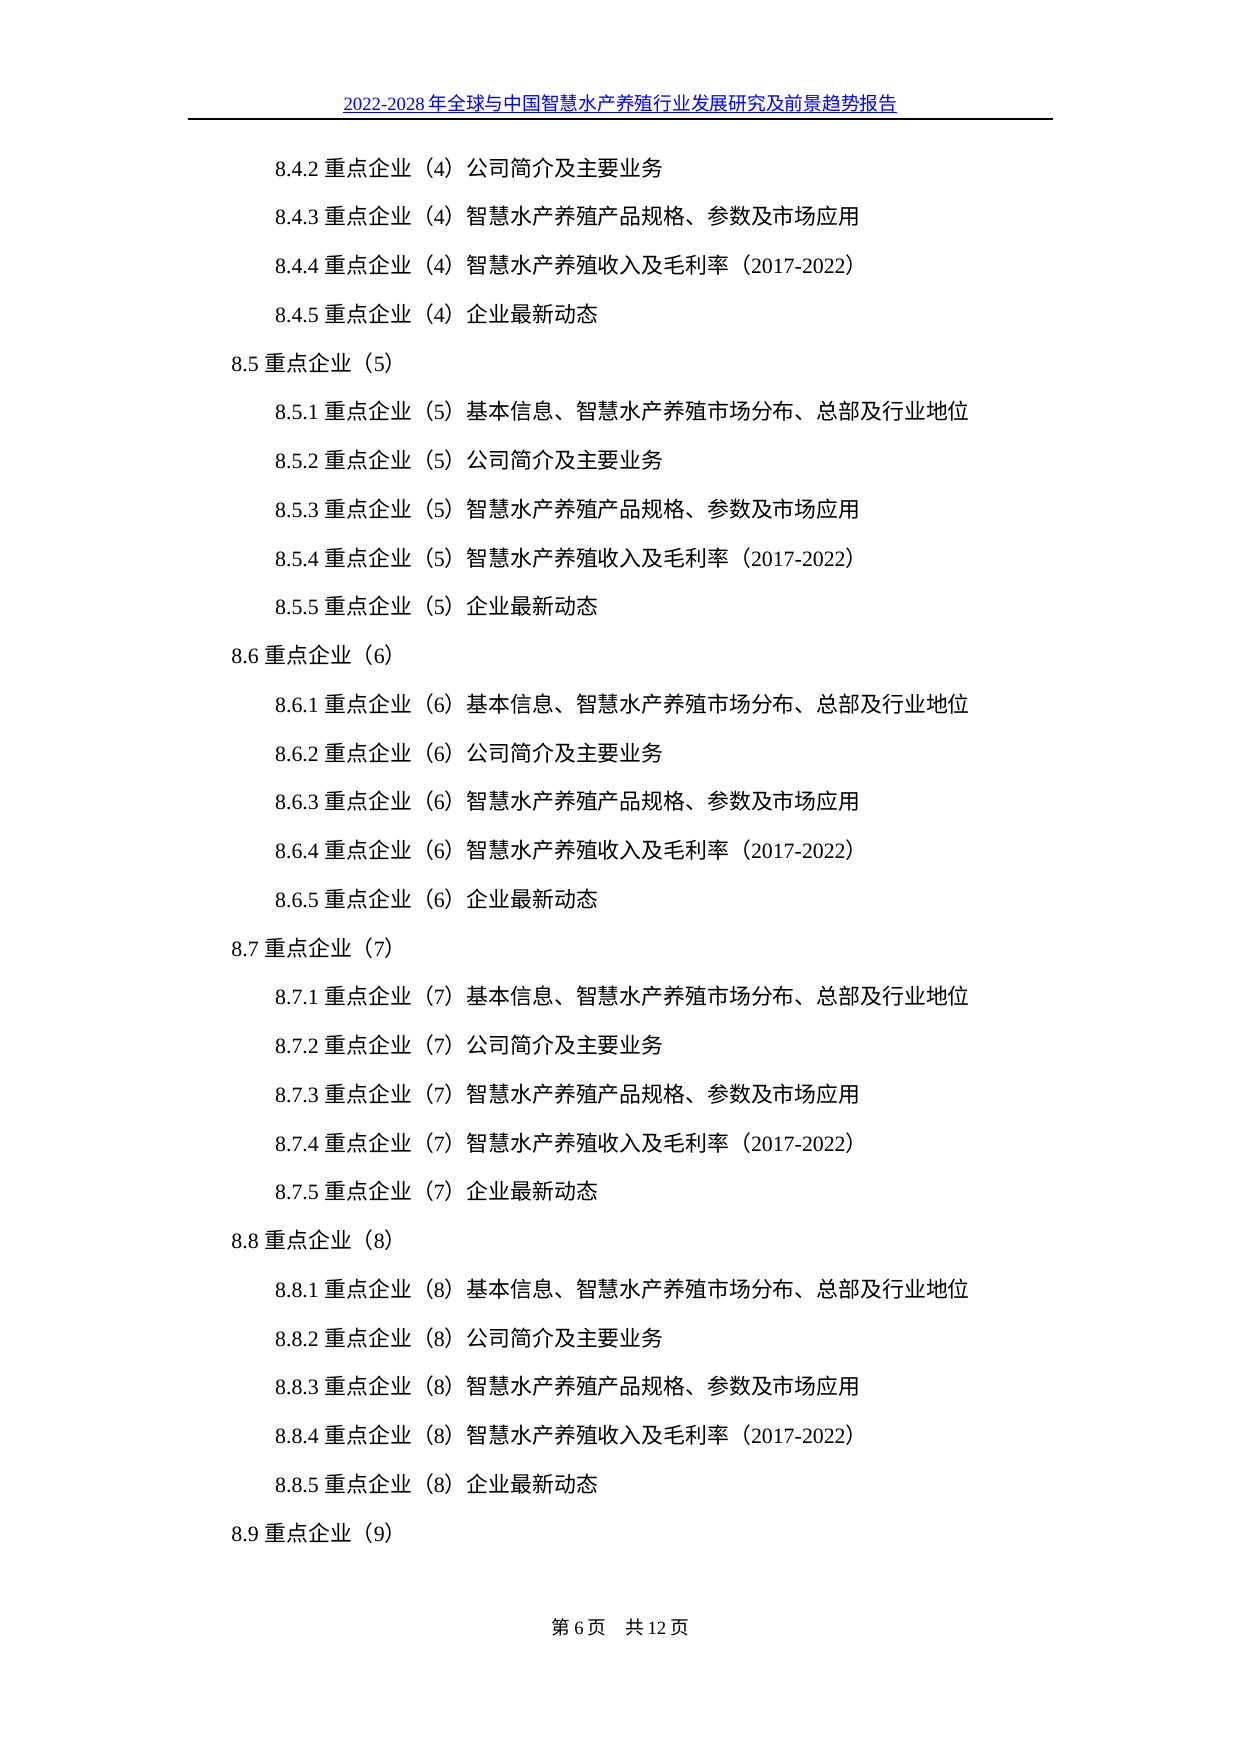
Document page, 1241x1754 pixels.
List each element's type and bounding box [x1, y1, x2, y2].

text [187, 150, 1053, 1548]
